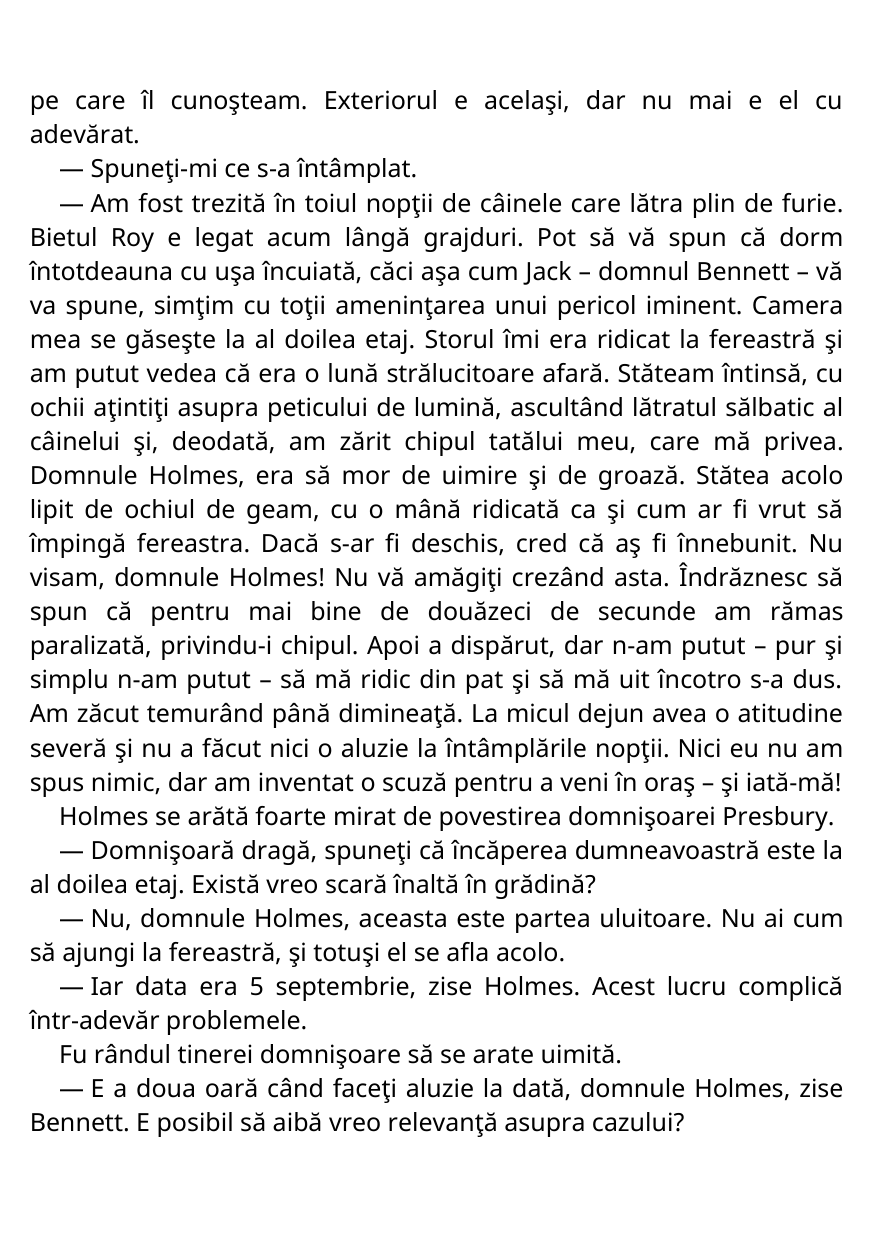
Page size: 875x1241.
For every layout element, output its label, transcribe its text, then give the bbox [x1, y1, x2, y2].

text — Am fost trezită în toiul nopţii de câinele care lătra plin de furie. Bietul Roy e legat acum lângă grajduri. Pot să vă spun că dorm întotdeauna cu uşa încuiată, căci aşa cum Jack – domnul Bennett – vă va spune, simţim cu toţii ameninţarea unui pericol iminent. Camera mea se găseşte la al doilea etaj. Storul îmi era ridicat la fereastră şi am putut vedea că era o lună strălucitoare afară. Stăteam întinsă, cu ochii aţintiţi asupra peticului de lumină, ascultând lătratul sălbatic al câinelui şi, deodată, am zărit chipul tatălui meu, care mă privea. Domnule Holmes, era să mor de uimire şi de groază. Stătea acolo lipit de ochiul de geam, cu o mână ridicată ca şi cum ar fi vrut să împingă fereastra. Dacă s-ar fi deschis, cred că aş fi înnebunit. Nu visam, domnule Holmes! Nu vă amăgiţi crezând asta. Îndrăznesc să spun că pentru mai bine de douăzeci de secunde am rămas paralizată, privindu-i chipul. Apoi a dispărut, dar n-am putut – pur şi simplu n-am putut – să mă ridic din pat şi să mă uit încotro s-a dus. Am zăcut temurând până dimineaţă. La micul dejun avea o atitudine severă şi nu a făcut nici o aluzie la întâmplările nopţii. Nici eu nu am spus nimic, dar am inventat o scuză pentru a veni în oraş – şi iată-mă! [29, 185, 844, 798]
text — Nu, domnule Holmes, aceasta este partea uluitoare. Nu ai cum să ajungi la fereastră, şi totuşi el se afla acolo. [29, 901, 844, 969]
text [29, 83, 844, 151]
text Fu rândul tinerei domnişoare să se arate uimită. [29, 1037, 844, 1071]
text — E a doua oară când faceţi aluzie la dată, domnule Holmes, zise Bennett. E posibil să aibă vreo relevanţă asupra cazului? [29, 1071, 844, 1139]
text — Spuneţi-mi ce s-a întâmplat. [29, 151, 844, 185]
text Holmes se arătă foarte mirat de povestirea domnişoarei Presbury. [29, 798, 844, 832]
text — Domnişoară dragă, spuneţi că încăperea dumneavoastră este la al doilea etaj. Există vreo scară înaltă în grădină? [29, 832, 844, 901]
text — Iar data era 5 septembrie, zise Holmes. Acest lucru complică într-adevăr problemele. [29, 969, 844, 1037]
